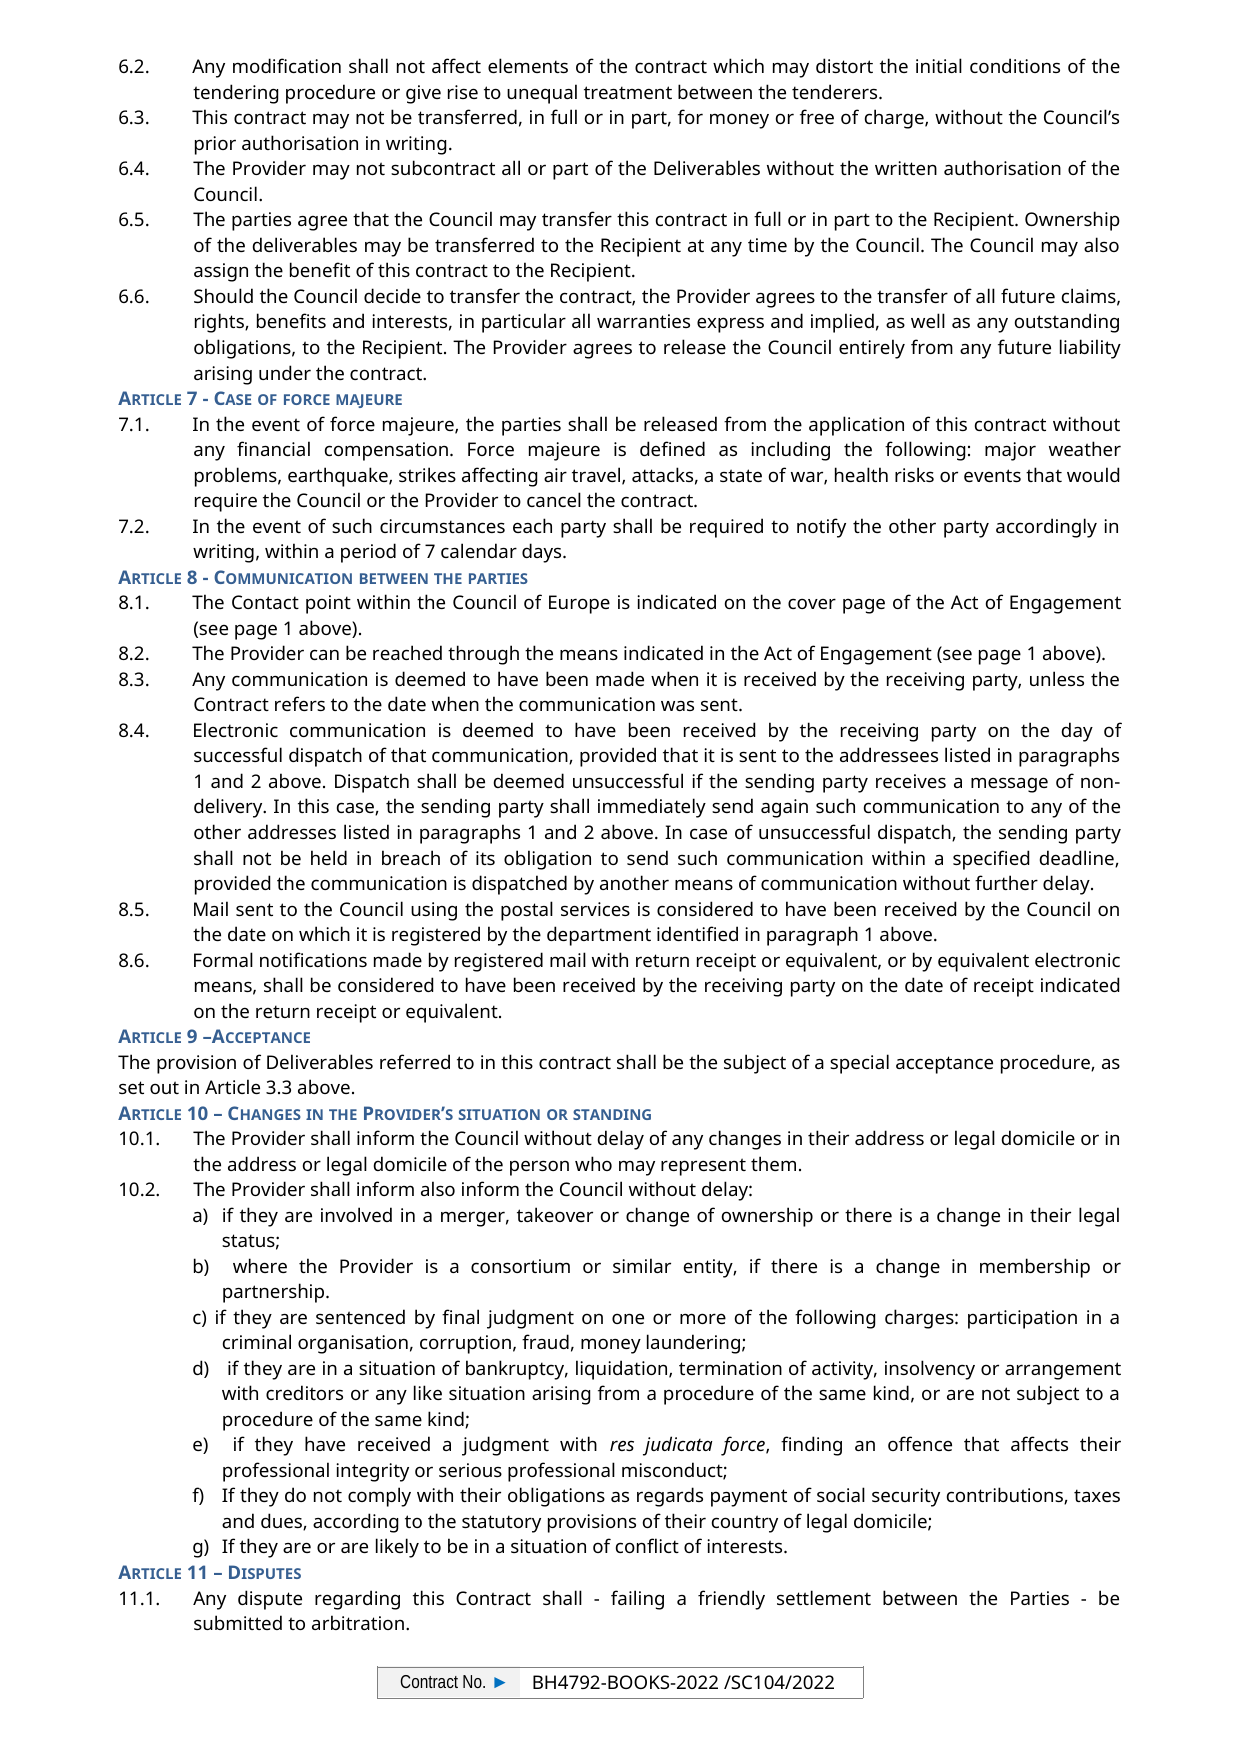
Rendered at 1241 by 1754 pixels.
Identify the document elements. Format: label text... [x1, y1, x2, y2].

list The Provider shall inform also inform the Council without delay: [118, 1177, 1122, 1202]
list if they are in a situation of bankruptcy, liquidation, termination of activity, insolvency or arrangement with creditors or any like situation arising from a procedure of the same kind, or are not subject to a procedure of the same kind; [192, 1355, 1122, 1432]
text Article 9 –Acceptance [118, 1023, 1122, 1049]
list This contract may not be transferred, in full or in part, for money or free of charge, without the Council’s prior authorisation in writing. [118, 105, 1122, 156]
list Any communication is deemed to have been made when it is received by the receiving party, unless the Contract refers to the date when the communication was sent. [118, 666, 1122, 717]
list The Provider can be reached through the means indicated in the Act of Engagement (see page 1 above). [118, 641, 1122, 666]
text Article 7 - Case of force majeure [118, 385, 1122, 411]
list The Provider may not subcontract all or part of the Deliverables without the written authorisation of the Council. [118, 156, 1122, 207]
list Formal notifications made by registered mail with return receipt or equivalent, or by equivalent electronic means, shall be considered to have been received by the receiving party on the date of receipt indicated on the return receipt or equivalent. [118, 947, 1122, 1023]
text Article 8 - Communication between the parties [118, 564, 1122, 589]
text The provision of Deliverables referred to in this contract shall be the subject of a special acceptance procedure, as set out in Article 3.3 above. [118, 1049, 1122, 1100]
list Should the Council decide to transfer the contract, the Provider agrees to the transfer of all future claims, rights, benefits and interests, in particular all warranties express and implied, as well as any outstanding obligations, to the Recipient. The Provider agrees to release the Council entirely from any future liability arising under the contract. [118, 283, 1122, 385]
list The parties agree that the Council may transfer this contract in full or in part to the Recipient. Ownership of the deliverables may be transferred to the Recipient at any time by the Council. The Council may also assign the benefit of this contract to the Recipient. [118, 207, 1122, 283]
list Electronic communication is deemed to have been received by the receiving party on the day of successful dispatch of that communication, provided that it is sent to the addressees listed in paragraphs 1 and 2 above. Dispatch shall be deemed unsuccessful if the sending party receives a message of non-delivery. In this case, the sending party shall immediately send again such communication to any of the other addresses listed in paragraphs 1 and 2 above. In case of unsuccessful dispatch, the sending party shall not be held in breach of its obligation to send such communication within a specified deadline, provided the communication is dispatched by another means of communication without further delay. [118, 717, 1122, 896]
list if they are involved in a merger, takeover or change of ownership or there is a change in their legal status; [192, 1202, 1122, 1253]
list In the event of such circumstances each party shall be required to notify the other party accordingly in writing, within a period of 7 calendar days. [118, 513, 1122, 564]
text Article 11 – Disputes [118, 1559, 1122, 1585]
list if they have received a judgment with res judicata force, finding an offence that affects their professional integrity or serious professional misconduct; [192, 1432, 1122, 1483]
list In the event of force majeure, the parties shall be released from the application of this contract without any financial compensation. Force majeure is defined as including the following: major weather problems, earthquake, strikes affecting air travel, attacks, a state of war, health risks or events that would require the Council or the Provider to cancel the contract. [118, 411, 1122, 513]
list Mail sent to the Council using the postal services is considered to have been received by the Council on the date on which it is registered by the department identified in paragraph 1 above. [118, 896, 1122, 947]
list if they are sentenced by final judgment on one or more of the following charges: participation in a criminal organisation, corruption, fraud, money laundering; [192, 1304, 1122, 1355]
list If they are or are likely to be in a situation of conflict of interests. [192, 1534, 1122, 1559]
list Any dispute regarding this Contract shall - failing a friendly settlement between the Parties - be submitted to arbitration. [118, 1585, 1122, 1636]
list The Contact point within the Council of Europe is indicated on the cover page of the Act of Engagement (see page 1 above). [118, 589, 1122, 641]
list where the Provider is a consortium or similar entity, if there is a change in membership or partnership. [192, 1253, 1122, 1304]
text Article 10 – Changes in the Provider’s situation or standing [118, 1100, 1122, 1126]
list If they do not comply with their obligations as regards payment of social security contributions, taxes and dues, according to the statutory provisions of their country of legal domicile; [192, 1483, 1122, 1534]
list The Provider shall inform the Council without delay of any changes in their address or legal domicile or in the address or legal domicile of the person who may represent them. [118, 1126, 1122, 1177]
list Any modification shall not affect elements of the contract which may distort the initial conditions of the tendering procedure or give rise to unequal treatment between the tenderers. [118, 54, 1122, 105]
